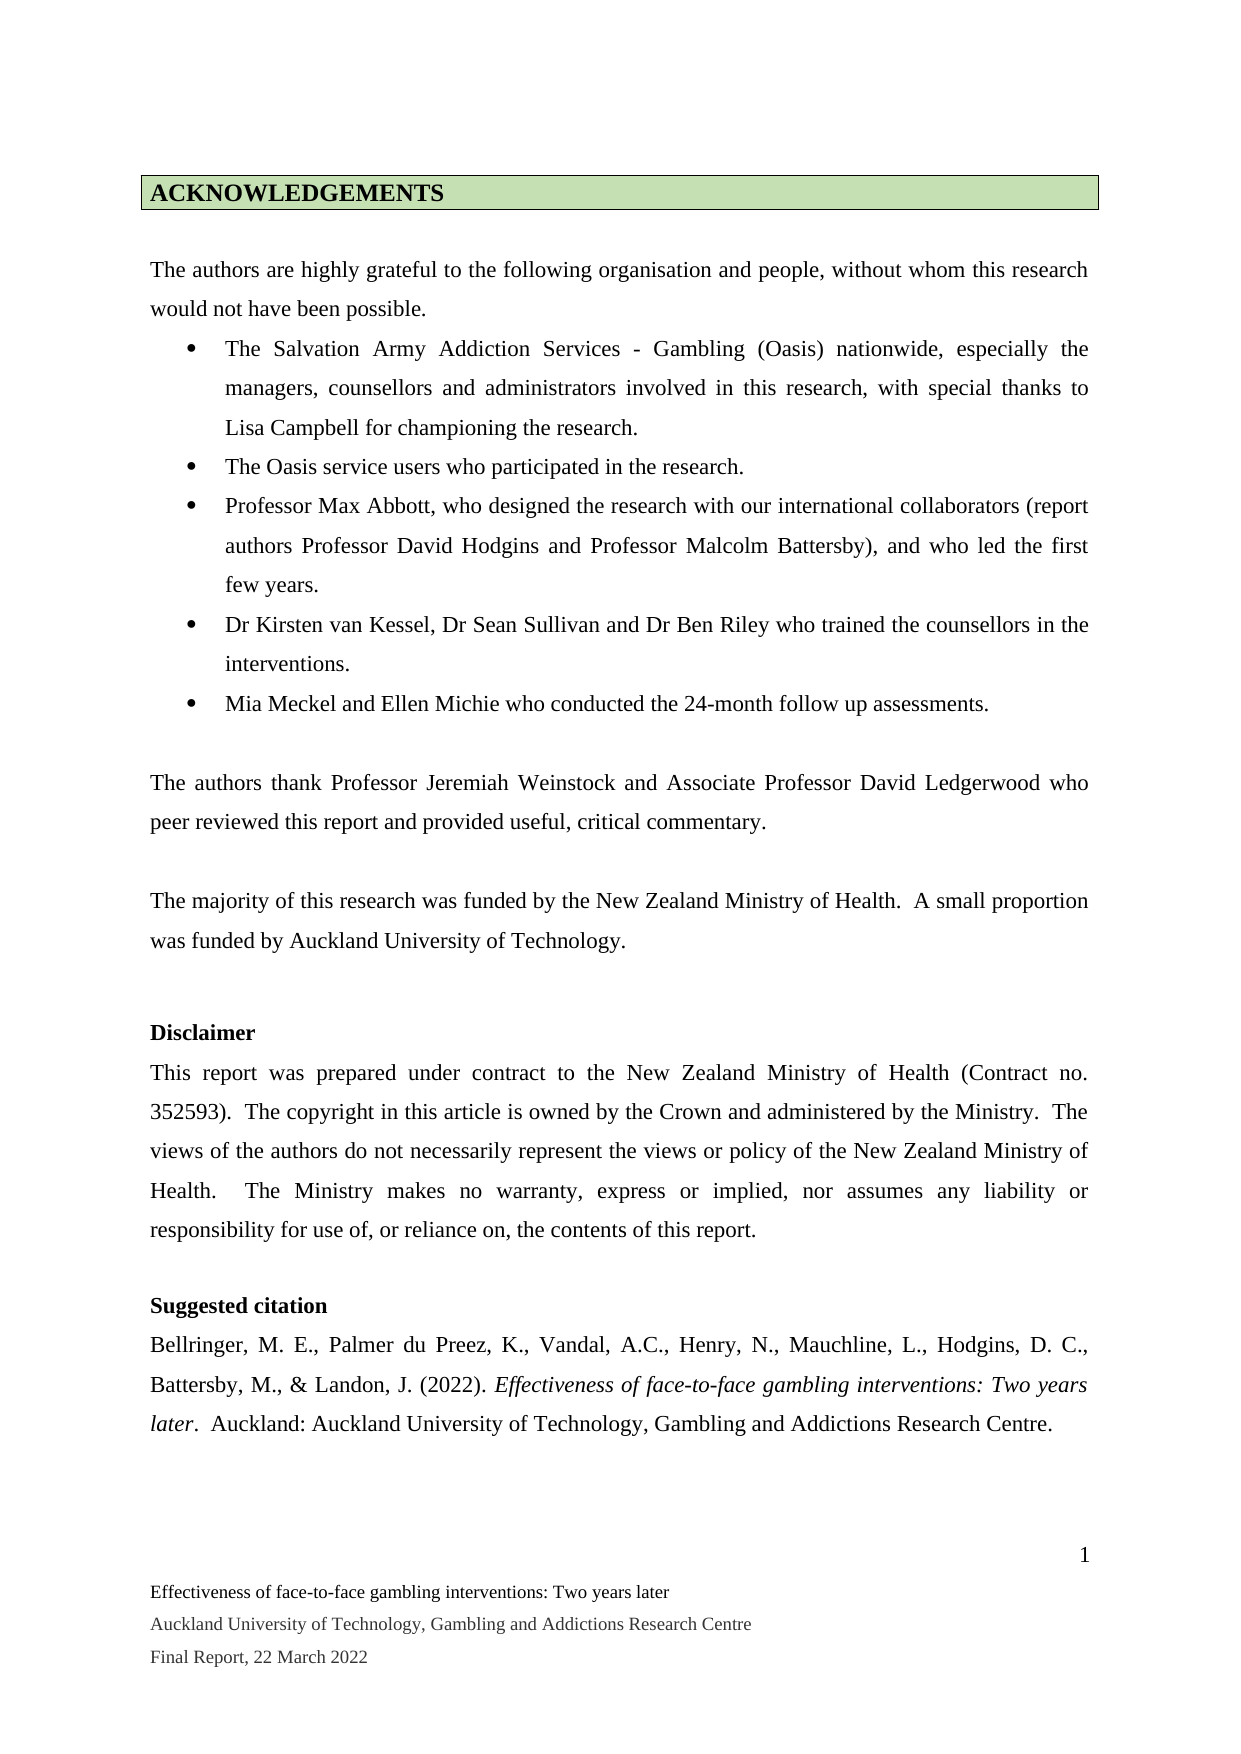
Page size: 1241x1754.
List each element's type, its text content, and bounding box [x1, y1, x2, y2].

list Mia Meckel and Ellen Michie who conducted the 24-month follow up assessments. [187, 690, 1090, 716]
list ACKNOWLEDGEMENTS [142, 176, 1098, 209]
text This report was prepared under contract to the New Zealand Ministry of Health (Contract no. 352593). The copyright in this article is owned by the Crown and administered by the Ministry. The views of the authors do not necessarily represent the views or policy of the New Zealand Ministry of Health. The Ministry makes no warranty, express or implied, nor assumes any liability or responsibility for use of, or reliance on, the contents of this report. [150, 1058, 1090, 1243]
text Bellringer, M. E., Palmer du Preez, K., Vandal, A.C., Henry, N., Mauchline, L., Hodgins, D. C., Battersby, M., & Landon, J. (2022). Effectiveness of face-to-face gambling interventions: Two years later. Auckland: Auckland University of Technology, Gambling and Addictions Research Centre. [150, 1331, 1090, 1437]
text Suggested citation [150, 1292, 1090, 1318]
list Dr Kirsten van Kessel, Dr Sean Sullivan and Dr Ben Riley who trained the counsellors in the interventions. [187, 611, 1090, 677]
list The Oasis service users who participated in the research. [187, 453, 1090, 479]
text The authors thank Professor Jeremiah Weinstock and Associate Professor David Ledgerwood who peer reviewed this report and provided useful, critical commentary. [150, 769, 1090, 835]
text The authors are highly grateful to the following organisation and people, without whom this research would not have been possible. [150, 256, 1090, 322]
text Disclaimer [150, 1019, 1090, 1045]
text The majority of this research was funded by the New Zealand Ministry of Health. A small proportion was funded by Auckland University of Technology. [150, 887, 1090, 953]
list Professor Max Abbott, who designed the research with our international collaborators (report authors Professor David Hodgins and Professor Malcolm Battersby), and who led the first few years. [187, 493, 1090, 598]
list The Salvation Army Addiction Services - Gambling (Oasis) nationwide, especially the managers, counsellors and administrators involved in this research, with special thanks to Lisa Campbell for championing the research. [187, 335, 1090, 440]
